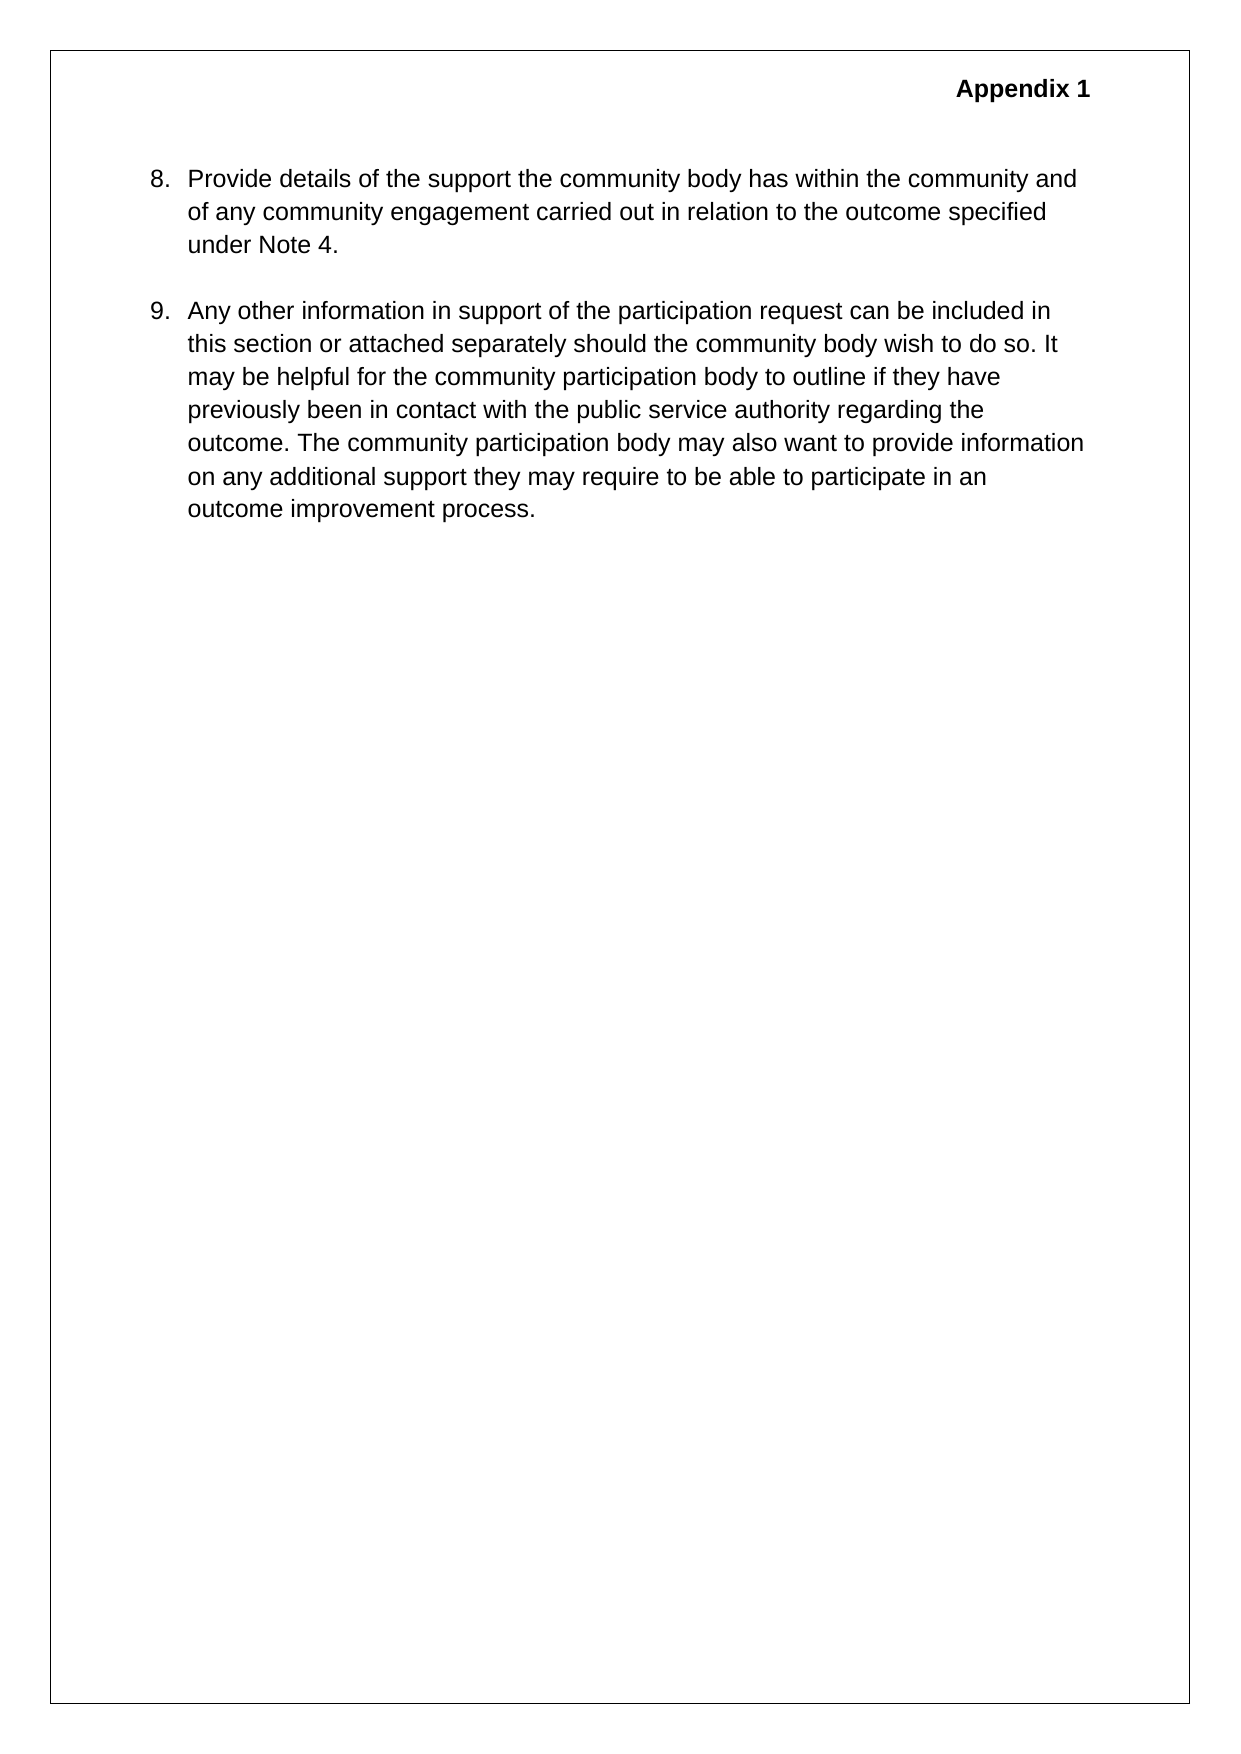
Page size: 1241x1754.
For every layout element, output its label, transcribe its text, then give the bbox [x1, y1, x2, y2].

list Provide details of the support the community body has within the community and of any community engagement carried out in relation to the outcome specified under Note 4. [150, 164, 1090, 259]
list Any other information in support of the participation request can be included in this section or attached separately should the community body wish to do so. It may be helpful for the community participation body to outline if they have previously been in contact with the public service authority regarding the outcome. The community participation body may also want to provide information on any additional support they may require to be able to participate in an outcome improvement process. [150, 296, 1090, 523]
